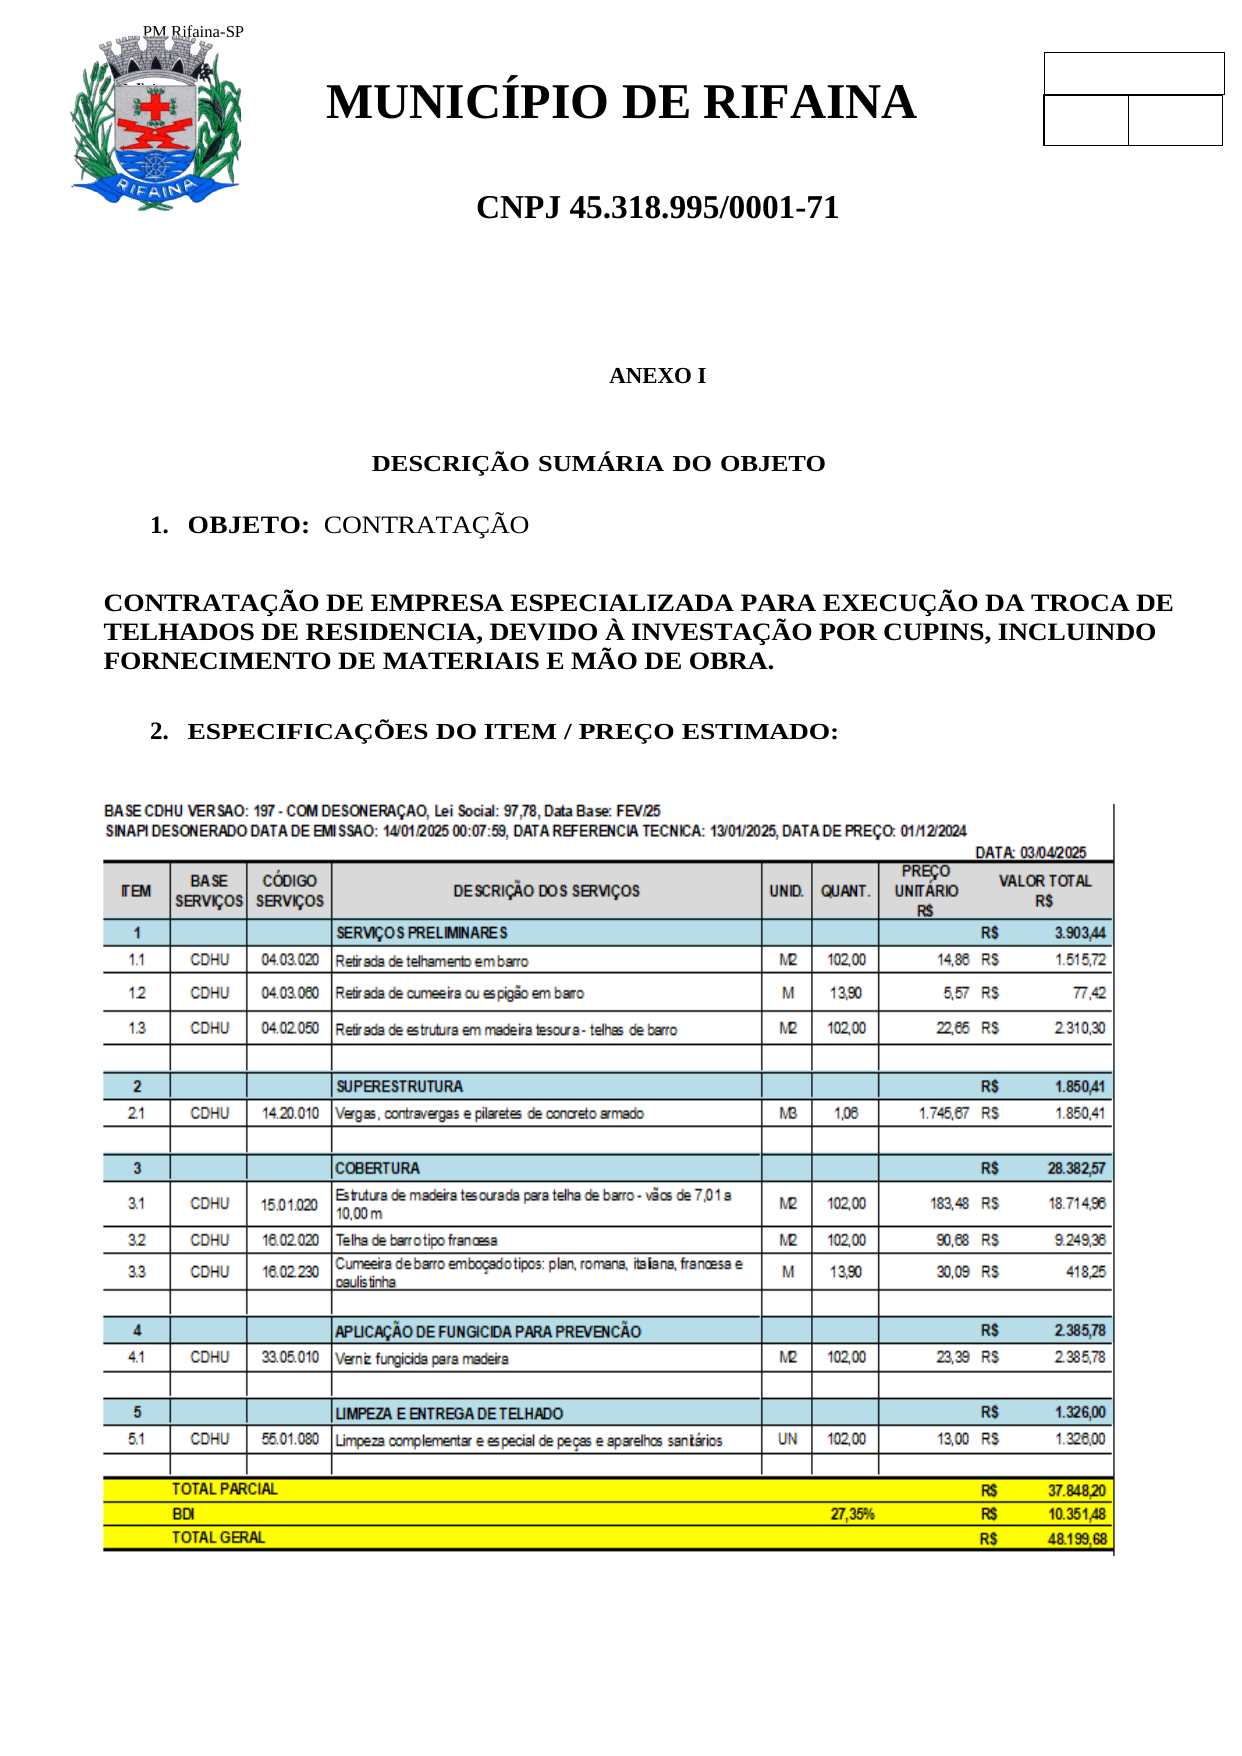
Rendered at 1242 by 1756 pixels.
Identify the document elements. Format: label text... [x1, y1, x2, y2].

text ANEXO I [103, 362, 1212, 388]
list OBJETO: CONTRATAÇÃO [150, 510, 1212, 539]
picture [103, 804, 1119, 1556]
subtitle DESCRIÇÃO SUMÁRIA DO OBJETO [372, 450, 1212, 476]
subtitle ESPECIFICAÇÕES DO ITEM / PREÇO ESTIMADO: [150, 716, 1212, 745]
text CONTRATAÇÃO DE EMPRESA ESPECIALIZADA PARA EXECUÇÃO DA TROCA DE TELHADOS DE RESIDENCIA, DEVIDO À INVESTAÇÃO POR CUPINS, INCLUINDO FORNECIMENTO DE MATERIAIS E MÃO DE OBRA. [103, 588, 1212, 675]
picture [69, 32, 242, 211]
